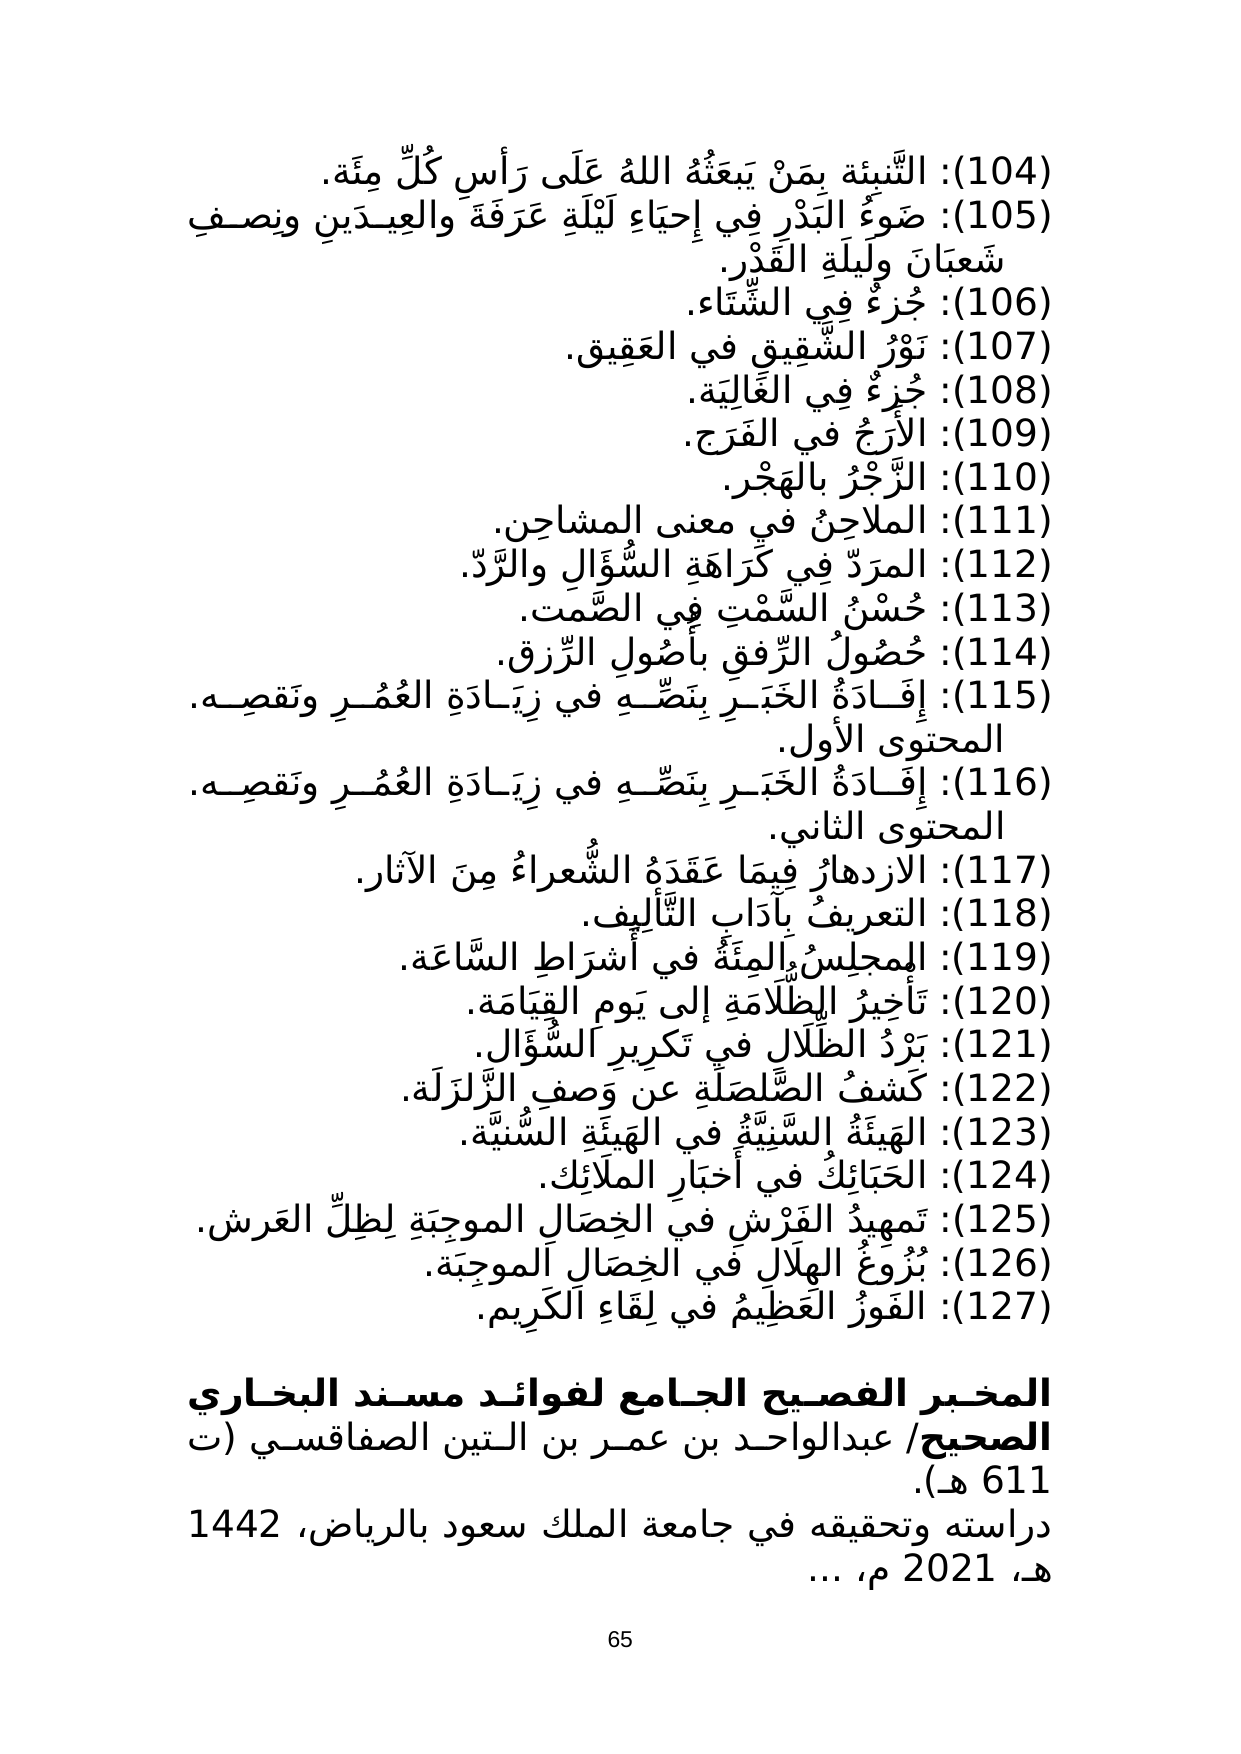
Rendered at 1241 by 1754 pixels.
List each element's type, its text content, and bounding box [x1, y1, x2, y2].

text (116): إِفَادَةُ الخَبَرِ بِنَصِّهِ في زِيَادَةِ العُمُرِ ونَقصِه. المحتوى الثاني. [187, 761, 1053, 848]
text (120): تَأْخِيرُ الظُّلَامَةِ إلى يَومِ القِيَامَة. [187, 979, 1053, 1023]
text (123): الهَيئَةُ السَّنِيَّةُ في الهَيئَةِ السُّنيَّة. [187, 1110, 1053, 1154]
text (106): جُزءٌ فِي الشِّتَاء. [187, 281, 1053, 324]
text (127): الفَوزُ العَظِيمُ في لِقَاءِ الكَرِيم. [187, 1285, 1053, 1328]
text (117): الازدهارُ فِيمَا عَقَدَهُ الشُّعراءُ مِنَ الآثار. [187, 848, 1053, 892]
text (111): الملاحِنُ في معنى المشاحِن. [187, 499, 1053, 543]
text (108): جُزءٌ فِي الغَالِيَة. [187, 368, 1053, 412]
text (113): حُسْنُ السَّمْتِ فِي الصَّمت. [187, 586, 1053, 630]
text (119): المجلِسُ المِئَةُ في أَشرَاطِ السَّاعَة. [187, 936, 1053, 979]
text (104): التَّنبِئة بِمَنْ يَبعَثُهُ اللهُ عَلَى رَأسِ كُلِّ مِئَة. [187, 150, 1053, 194]
text (112): المرَدّ فِي كَرَاهَةِ السُّؤَالِ والرَّدّ. [187, 543, 1053, 586]
text (114): حُصُولُ الرِّفقِ بأُصُولِ الرِّزق. [187, 630, 1053, 674]
text (107): نَوْرُ الشَّقِيقِ في العَقِيق. [187, 324, 1053, 368]
text (121): بَرْدُ الظِّلَالِ في تَكرِيرِ السُّؤَال. [187, 1023, 1053, 1067]
text (115): إِفَادَةُ الخَبَرِ بِنَصِّهِ في زِيَادَةِ العُمُرِ ونَقصِه. المحتوى الأول. [187, 674, 1053, 761]
text (109): الأَرَجُ في الفَرَج. [187, 412, 1053, 456]
text (126): بُزُوغُ الهِلَالِ في الخِصَالِ الموجِبَة. [187, 1241, 1053, 1285]
text (105): ضَوءُ البَدْرِ فِي إِحيَاءِ لَيْلَةِ عَرَفَةَ والعِيدَينِ ونِصفِ شَعبَانَ ولَيلَةِ القَدْر. [187, 194, 1053, 281]
text (122): كَشفُ الصَّلصَلَةِ عن وَصفِ الزَّلزَلَة. [187, 1067, 1053, 1110]
text (110): الزَّجْرُ بالهَجْر. [187, 456, 1053, 499]
text (124): الحَبَائِكُ في أَخبَارِ الملَائِك. [187, 1154, 1053, 1197]
text دراسته وتحقيقه في جامعة الملك سعود بالرياض، 1442 هـ، 2021 م، ... [187, 1502, 1053, 1590]
text (125): تَمهِيدُ الفَرْشِ في الخِصَالِ الموجِبَةِ لِظِلِّ العَرش. [187, 1197, 1053, 1241]
text المخبر الفصيح الجامع لفوائد مسند البخاري الصحيح/ عبدالواحد بن عمر بن التين الصفاقسي (ت 611 هـ). [187, 1372, 1053, 1502]
text (118): التعريفُ بِآدَابِ التَّألِيف. [187, 892, 1053, 936]
